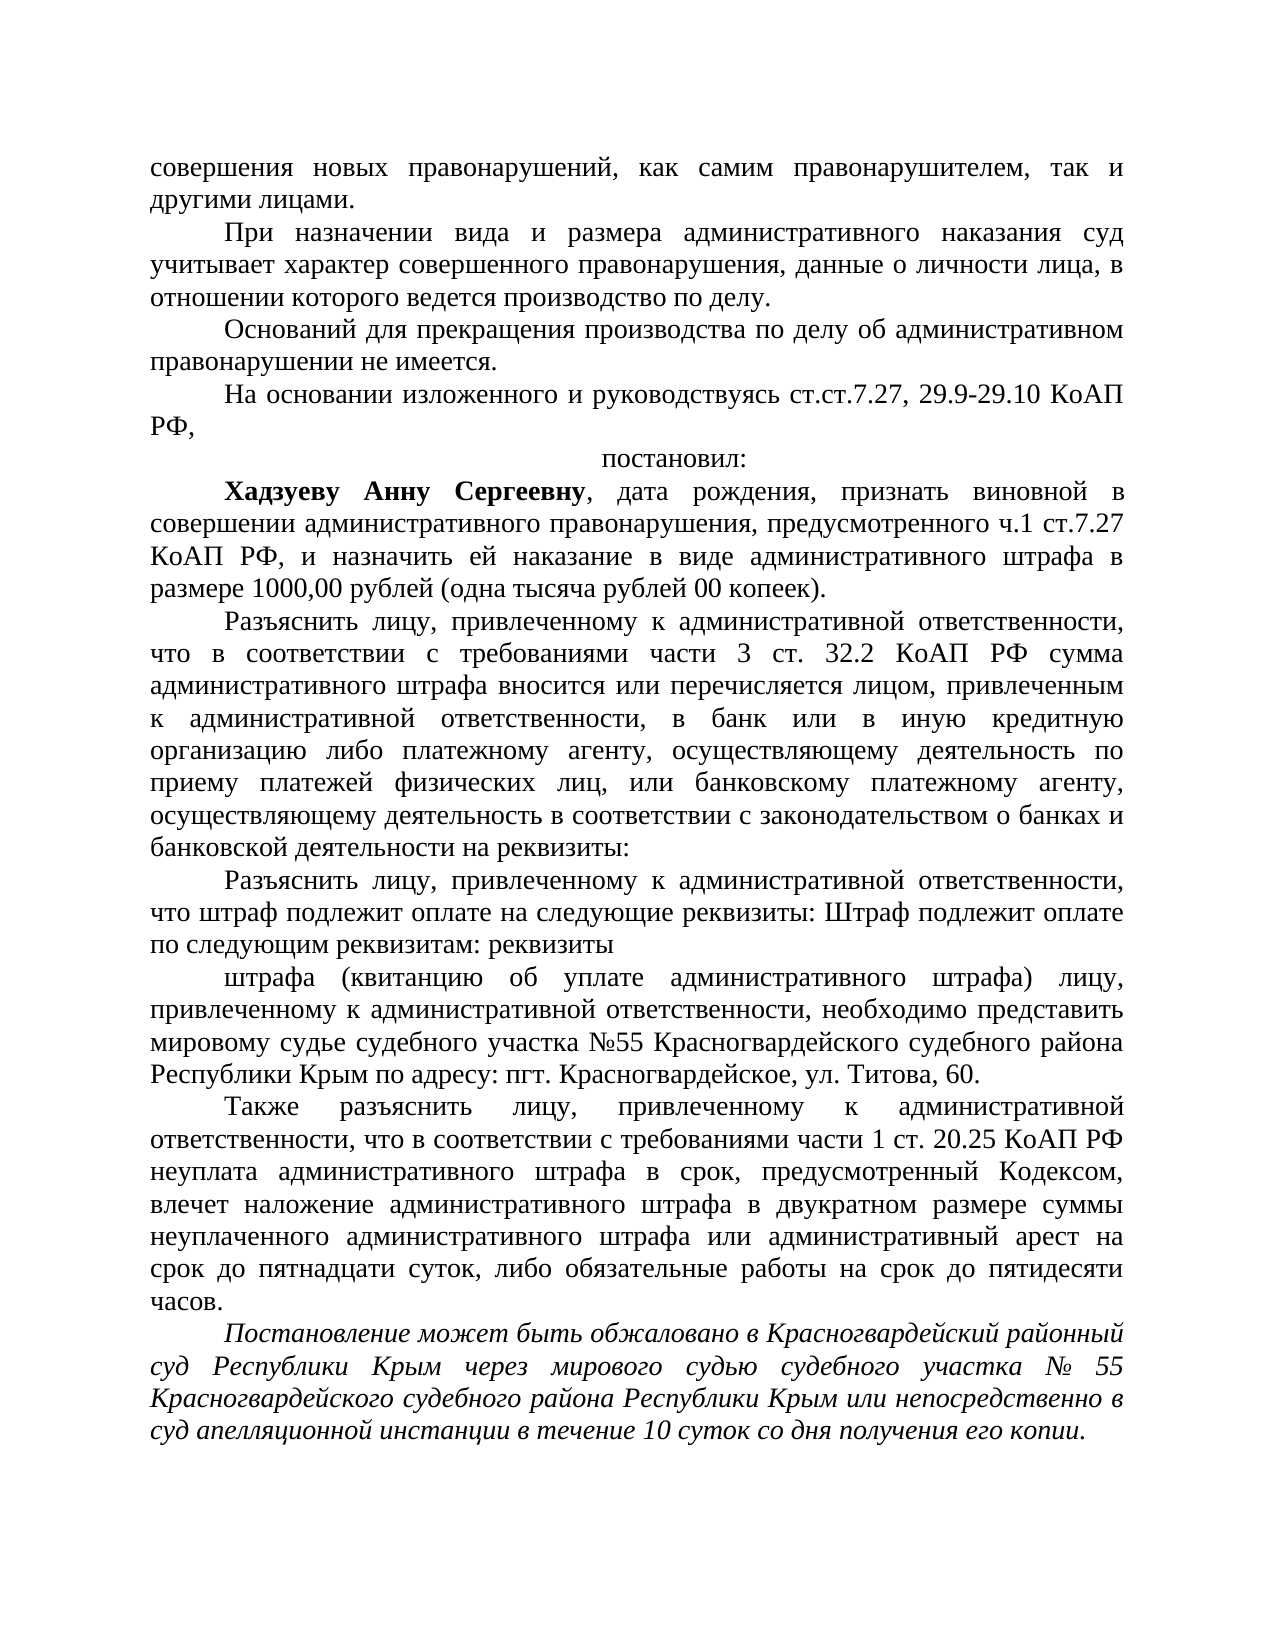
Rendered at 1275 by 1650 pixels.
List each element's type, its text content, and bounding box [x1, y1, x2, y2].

text постановил: [150, 442, 1125, 474]
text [150, 150, 1125, 215]
text штрафа (квитанцию об уплате административного штрафа) лицу, привлеченному к административной ответственности, необходимо представить мировому судье судебного участка №55 Красногвардейского судебного района Республики Крым по адресу: пгт. Красногвардейское, ул. Титова, 60. [150, 960, 1125, 1089]
text При назначении вида и размера административного наказания суд учитывает характер совершенного правонарушения, данные о личности лица, в отношении которого ведется производство по делу. [150, 215, 1125, 312]
text Также разъяснить лицу, привлеченному к административной ответственности, что в соответствии с требованиями части 1 ст. 20.25 КоАП РФ неуплата административного штрафа в срок, предусмотренный Кодексом, влечет наложение административного штрафа в двукратном размере суммы неуплаченного административного штрафа или административный арест на срок до пятнадцати суток, либо обязательные работы на срок до пятидесяти часов. [150, 1089, 1125, 1316]
text Оснований для прекращения производства по делу об административном правонарушении не имеется. [150, 312, 1125, 377]
text Хадзуеву Анну Сергеевну, дата рождения, признать виновной в совершении административного правонарушения, предусмотренного ч.1 ст.7.27 КоАП РФ, и назначить ей наказание в виде административного штрафа в размере 1000,00 рублей (одна тысяча рублей 00 копеек). [150, 474, 1125, 603]
text Постановление может быть обжаловано в Красногвардейский районный суд Республики Крым через мирового судью судебного участка № 55 Красногвардейского судебного района Республики Крым или непосредственно в суд апелляционной инстанции в течение 10 суток со дня получения его копии. [150, 1316, 1125, 1446]
text Разъяснить лицу, привлеченному к административной ответственности, что штраф подлежит оплате на следующие реквизиты: Штраф подлежит оплате по следующим реквизитам: реквизиты [150, 863, 1125, 960]
text Разъяснить лицу, привлеченному к административной ответственности, что в соответствии с требованиями части 3 ст. 32.2 КоАП РФ сумма административного штрафа вносится или перечисляется лицом, привлеченным к административной ответственности, в банк или в иную кредитную организацию либо платежному агенту, осуществляющему деятельность по приему платежей физических лиц, или банковскому платежному агенту, осуществляющему деятельность в соответствии с законодательством о банках и банковской деятельности на реквизиты: [150, 603, 1125, 863]
text На основании изложенного и руководствуясь ст.ст.7.27, 29.9-29.10 КоАП РФ, [150, 377, 1125, 442]
